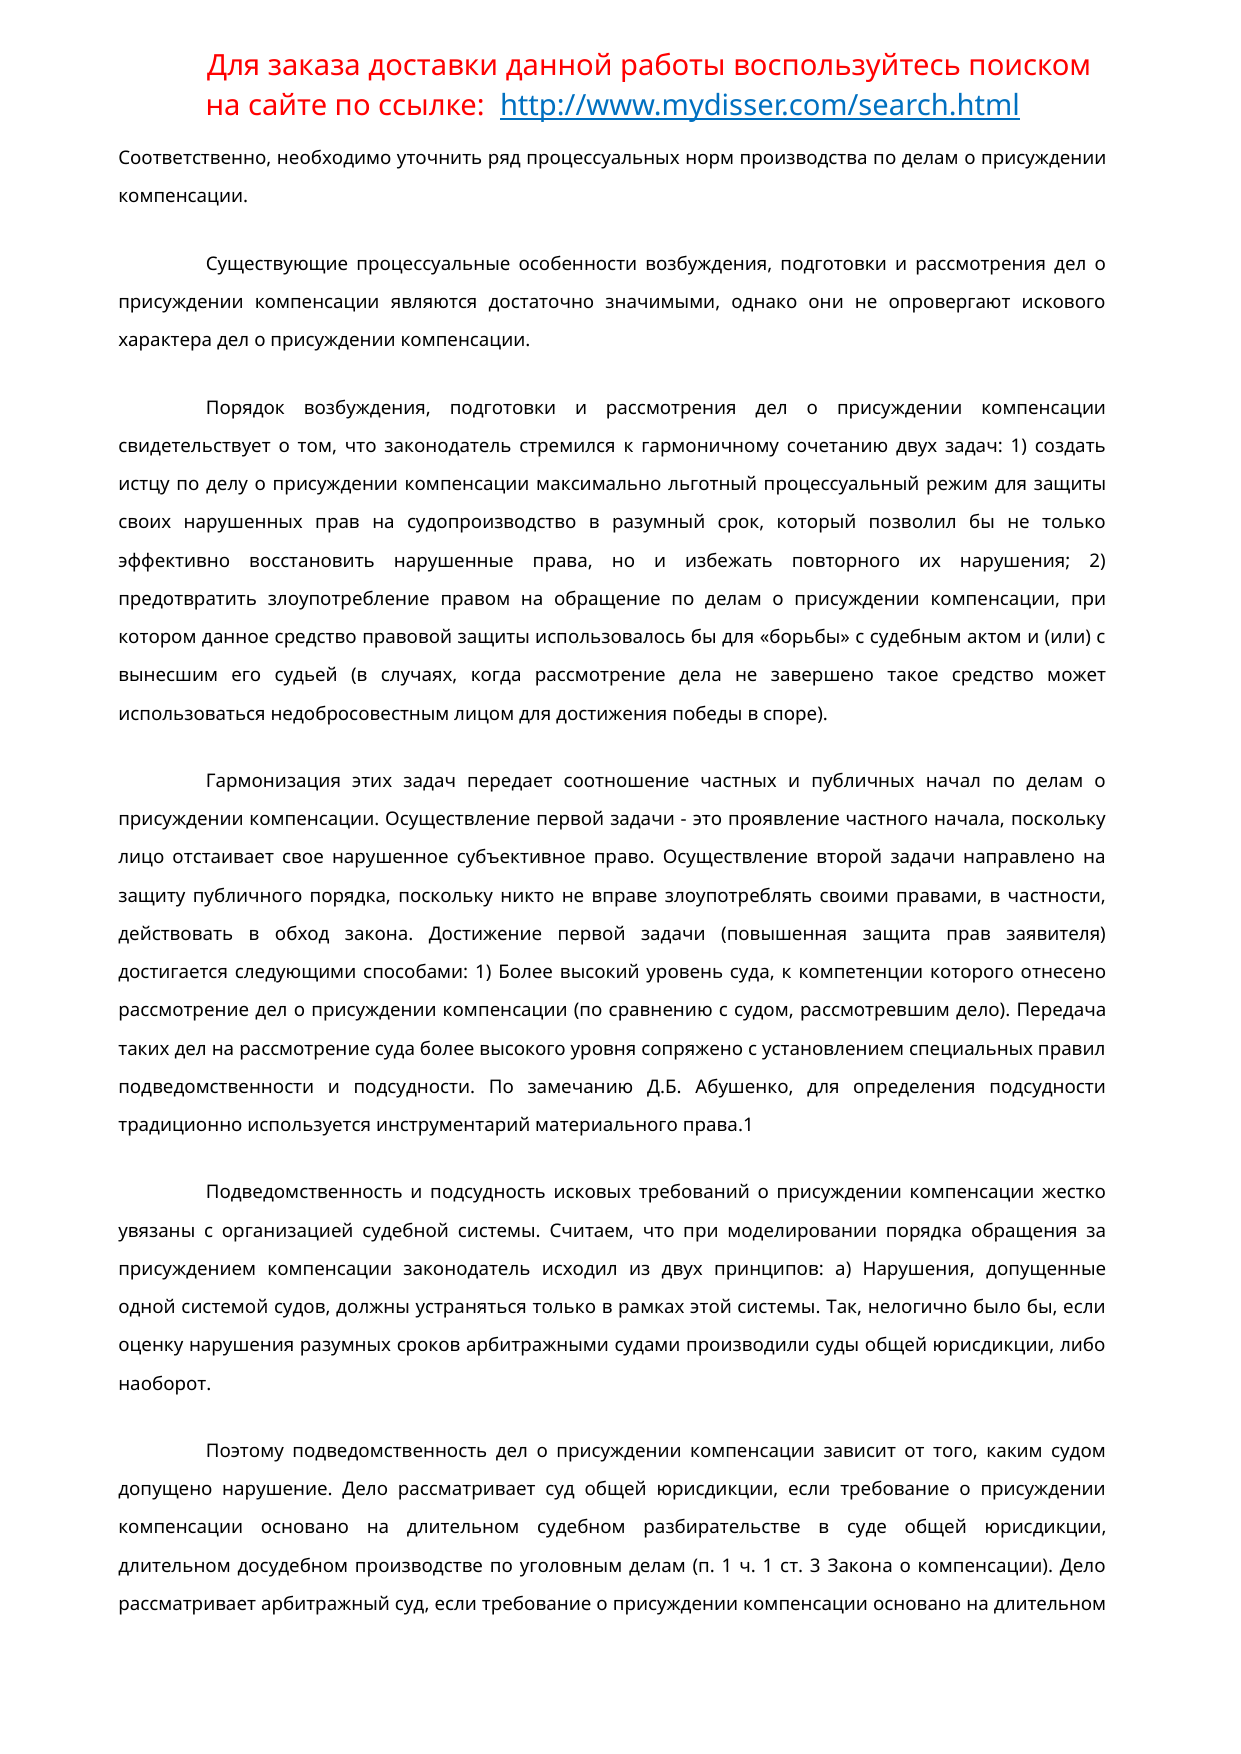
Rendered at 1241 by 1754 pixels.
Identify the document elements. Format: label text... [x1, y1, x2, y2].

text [118, 1437, 1107, 1616]
text Гармонизация этих задач передает соотношение частных и публичных начал по делам о присуждении компенсации. Осуществление первой задачи - это проявление частного начала, поскольку лицо отстаивает свое нарушенное субъективное право. Осуществление второй задачи направлено на защиту публичного порядка, поскольку никто не вправе злоупотреблять своими правами, в частности, действовать в обход закона. Достижение первой задачи (повышенная защита прав заявителя) достигается следующими способами: 1) Более высокий уровень суда, к компетенции которого отнесено рассмотрение дел о присуждении компенсации (по сравнению с судом, рассмотревшим дело). Передача таких дел на рассмотрение суда более высокого уровня сопряжено с установлением специальных правил подведомственности и подсудности. По замечанию Д.Б. Абушенко, для определения подсудности традиционно используется инструментарий материального права.1 [118, 767, 1107, 1137]
text Существующие процессуальные особенности возбуждения, подготовки и рассмотрения дел о присуждении компенсации являются достаточно значимыми, однако они не опровергают искового характера дел о присуждении компенсации. [118, 250, 1107, 352]
text Порядок возбуждения, подготовки и рассмотрения дел о присуждении компенсации свидетельствует о том, что законодатель стремился к гармоничному сочетанию двух задач: 1) создать истцу по делу о присуждении компенсации максимально льготный процессуальный режим для защиты своих нарушенных прав на судопроизводство в разумный срок, который позволил бы не только эффективно восстановить нарушенные права, но и избежать повторного их нарушения; 2) предотвратить злоупотребление правом на обращение по делам о присуждении компенсации, при котором данное средство правовой защиты использовалось бы для «борьбы» с судебным актом и (или) с вынесшим его судьей (в случаях, когда рассмотрение дела не завершено такое средство может использоваться недобросовестным лицом для достижения победы в споре). [118, 394, 1107, 725]
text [118, 144, 1107, 208]
text Подведомственность и подсудность исковых требований о присуждении компенсации жестко увязаны с организацией судебной системы. Считаем, что при моделировании порядка обращения за присуждением компенсации законодатель исходил из двух принципов: а) Нарушения, допущенные одной системой судов, должны устраняться только в рамках этой системы. Так, нелогично было бы, если оценку нарушения разумных сроков арбитражными судами производили суды общей юрисдикции, либо наоборот. [118, 1179, 1107, 1395]
